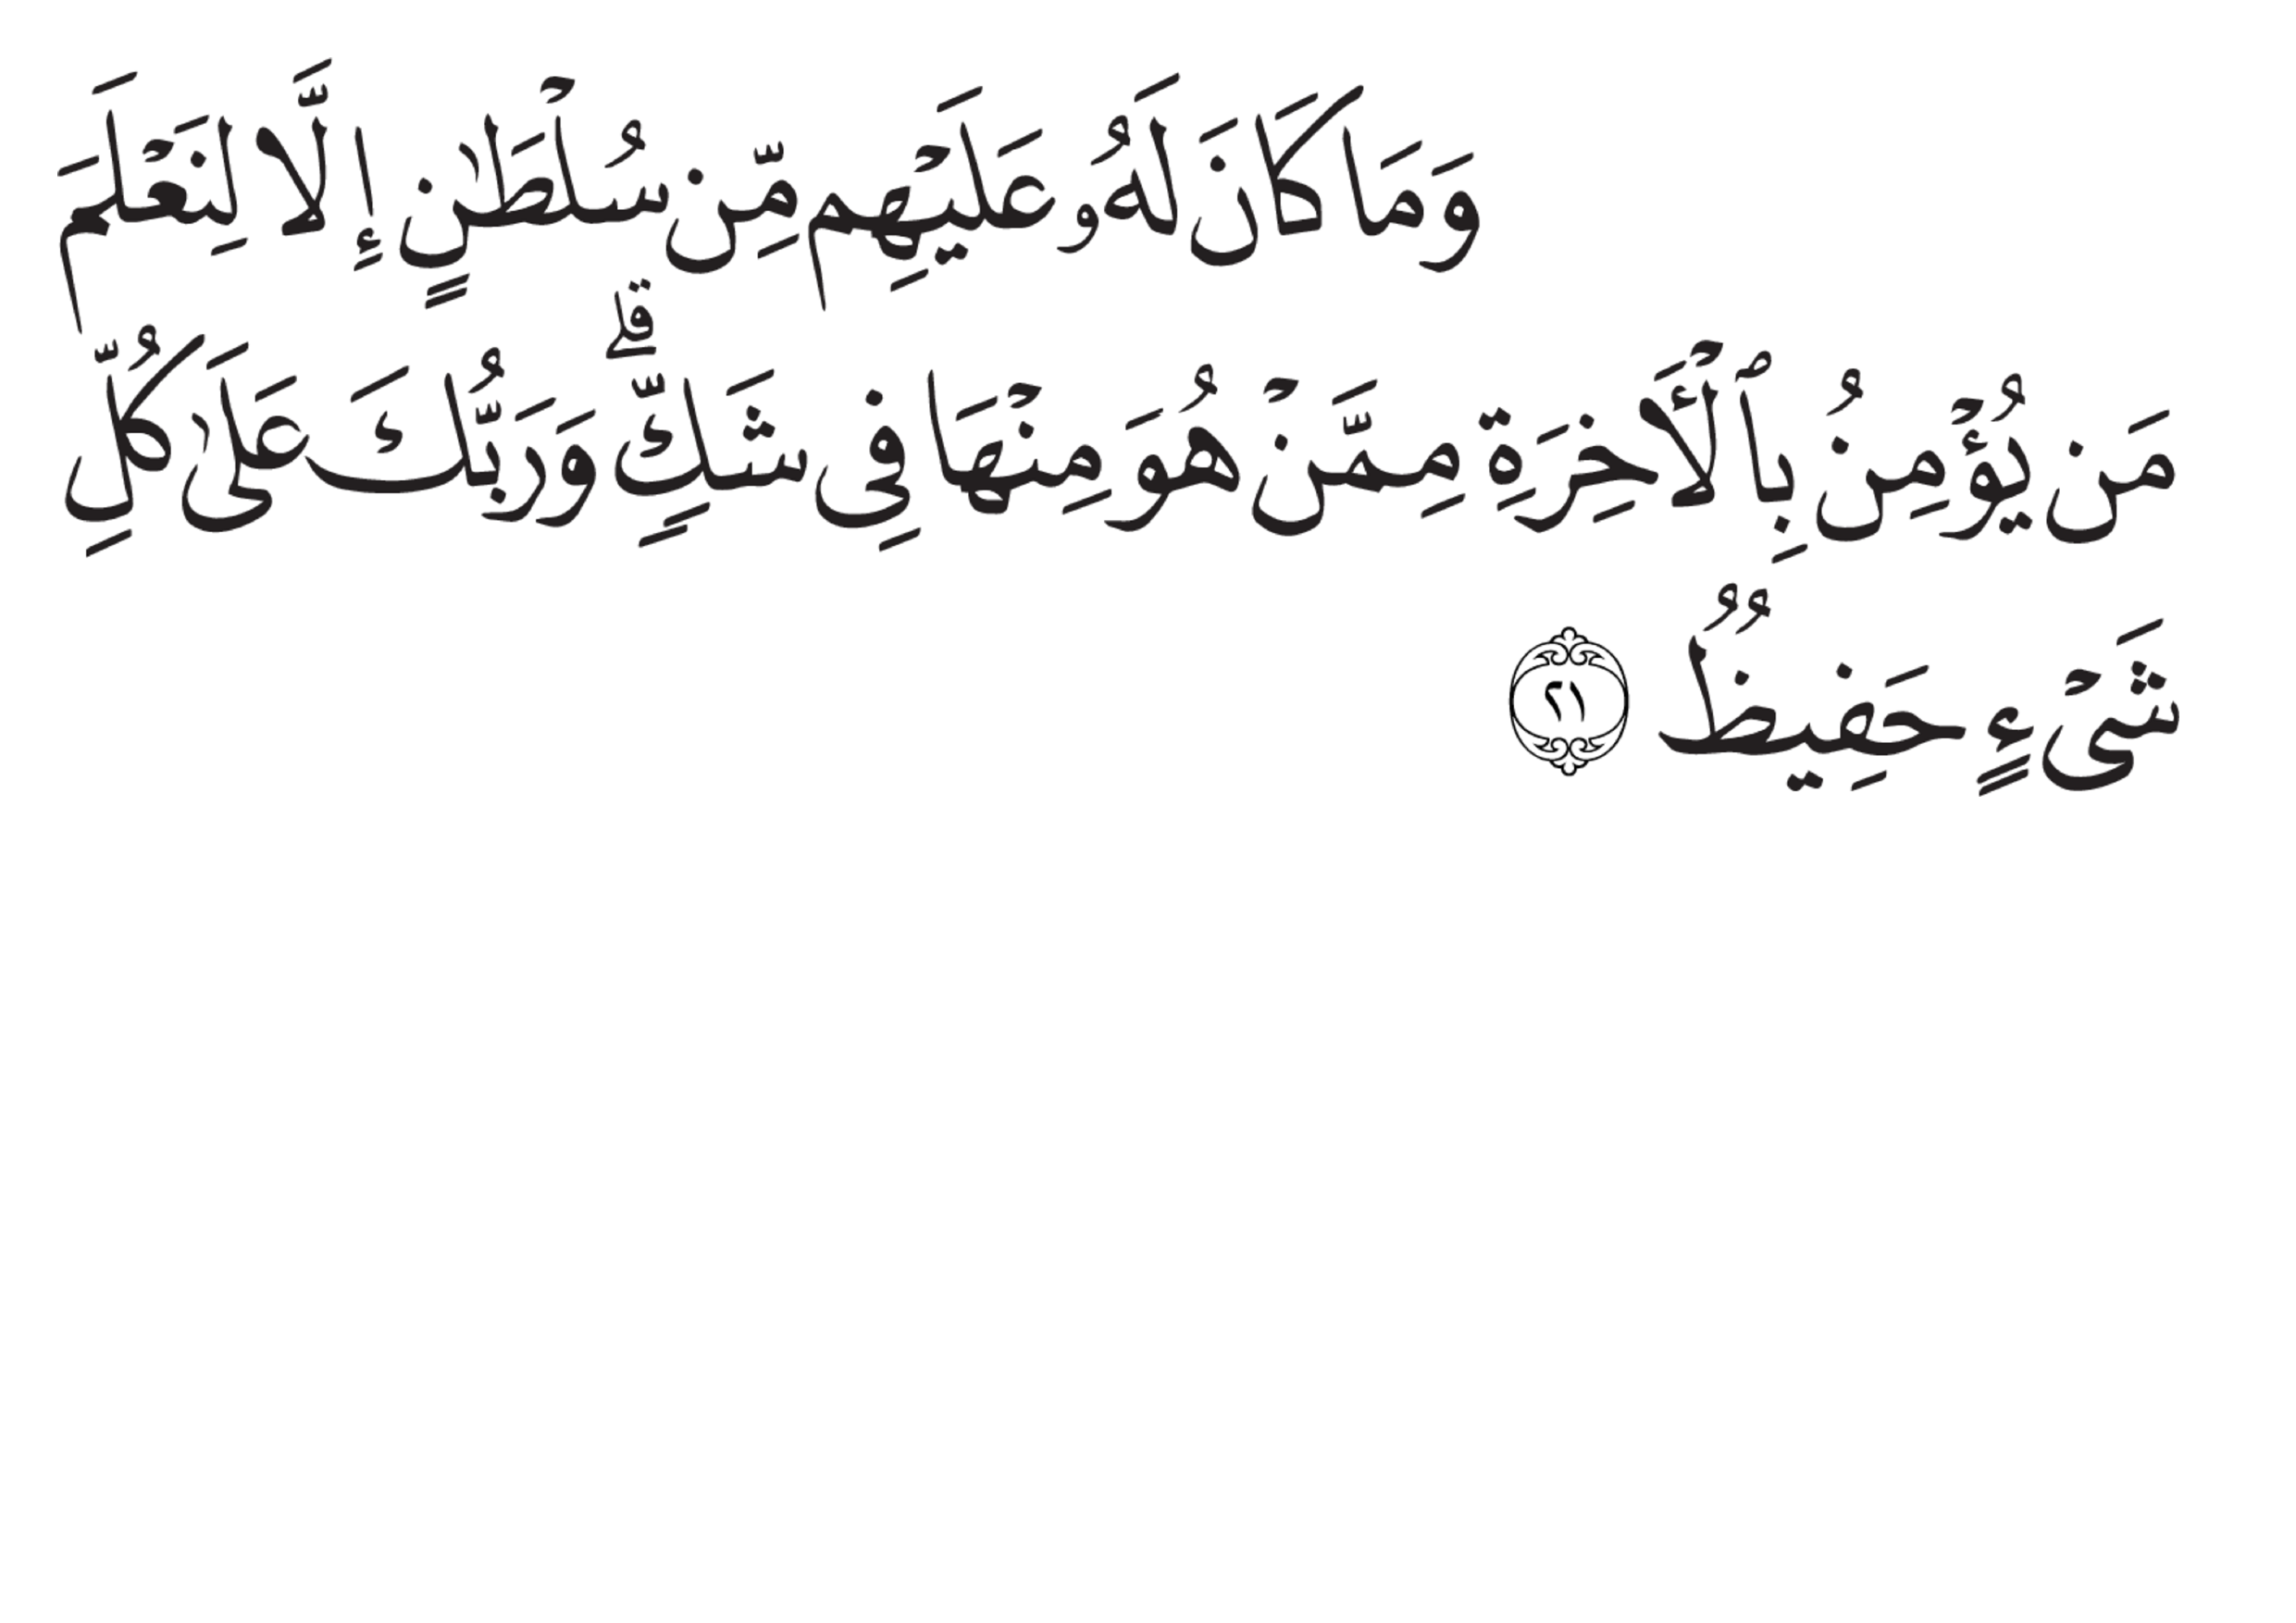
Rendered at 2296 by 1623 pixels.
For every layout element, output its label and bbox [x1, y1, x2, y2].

picture [57, 57, 2179, 797]
